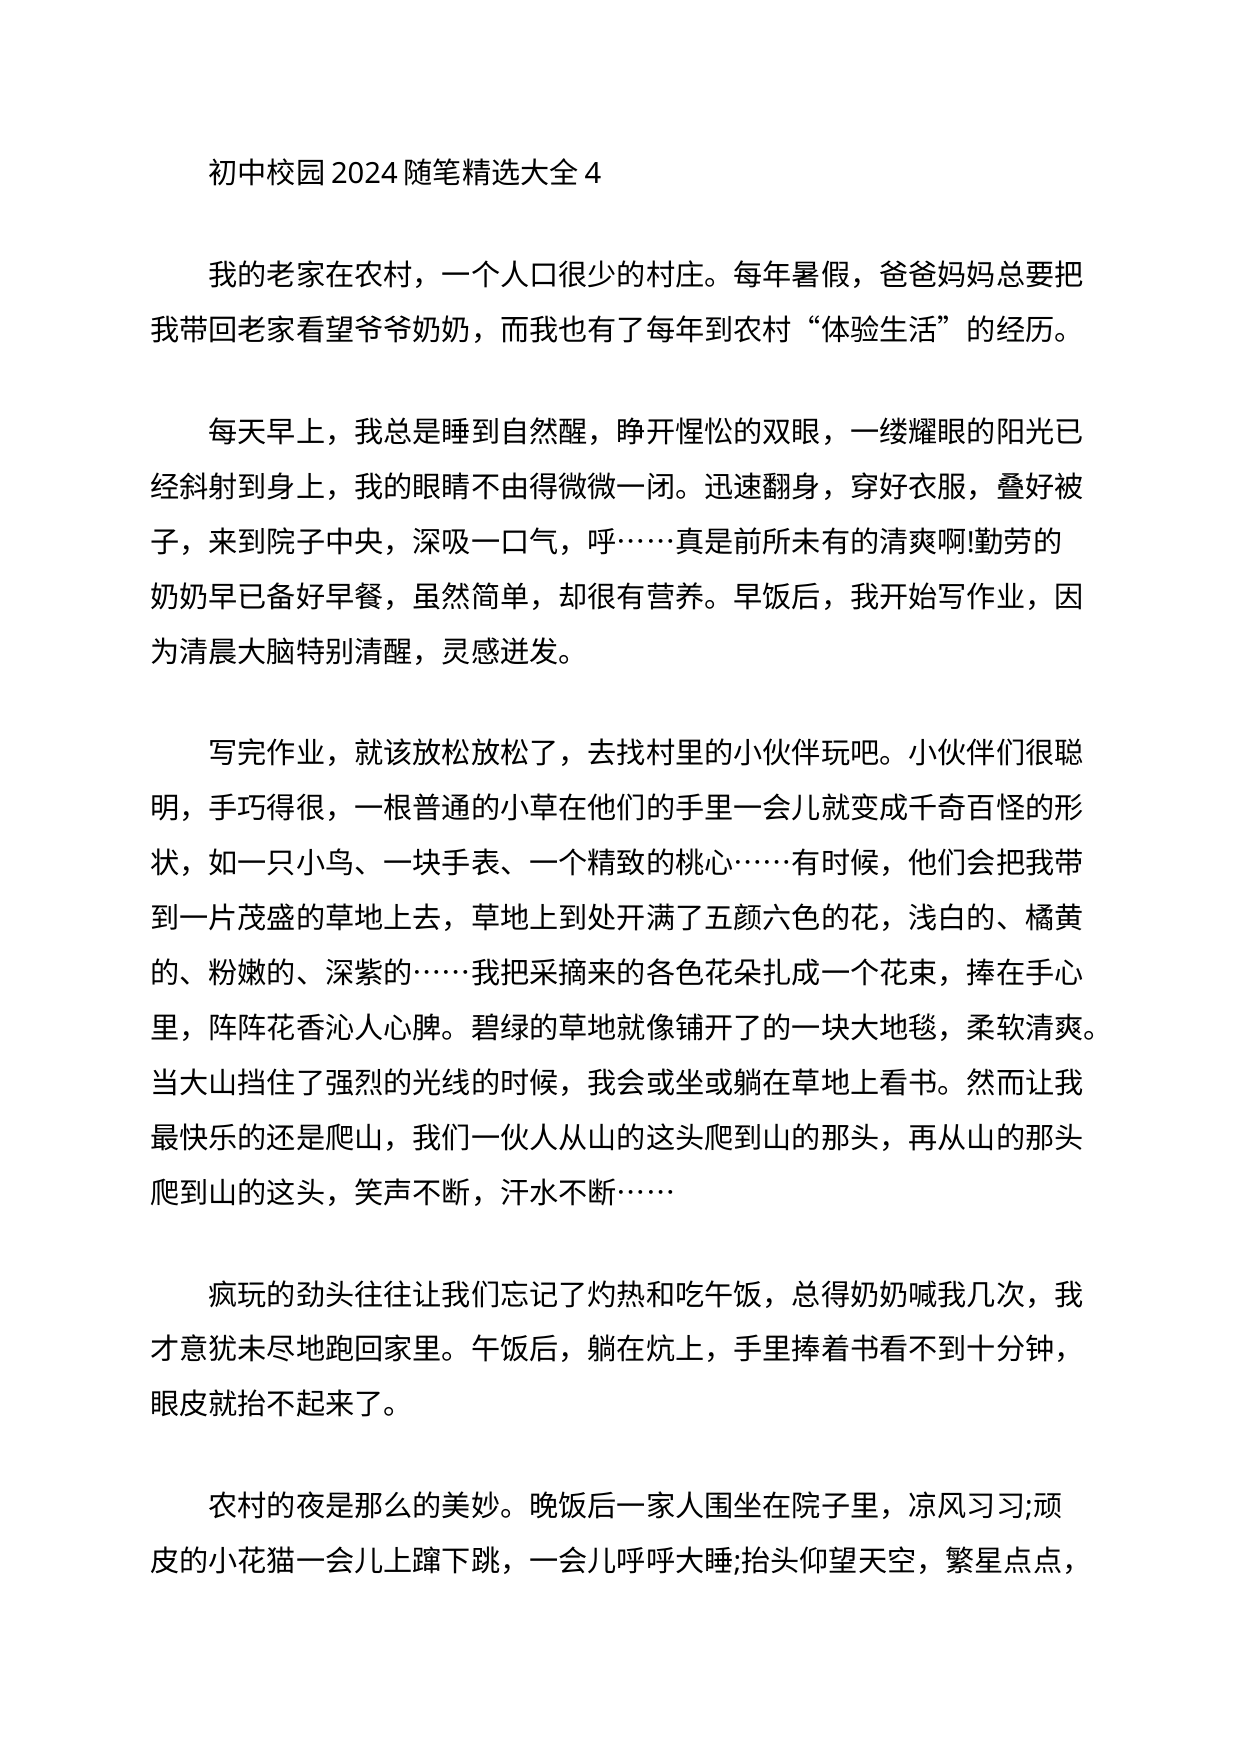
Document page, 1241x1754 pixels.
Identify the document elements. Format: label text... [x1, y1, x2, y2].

text 我的老家在农村，一个人口很少的村庄。每年暑假，爸爸妈妈总要把我带回老家看望爷爷奶奶，而我也有了每年到农村“体验生活”的经历。 [150, 252, 1090, 349]
text 写完作业，就该放松放松了，去找村里的小伙伴玩吧。小伙伴们很聪明，手巧得很，一根普通的小草在他们的手里一会儿就变成千奇百怪的形状，如一只小鸟、一块手表、一个精致的桃心……有时候，他们会把我带到一片茂盛的草地上去，草地上到处开满了五颜六色的花，浅白的、橘黄的、粉嫩的、深紫的……我把采摘来的各色花朵扎成一个花束，捧在手心里，阵阵花香沁人心脾。碧绿的草地就像铺开了的一块大地毯，柔软清爽。当大山挡住了强烈的光线的时候，我会或坐或躺在草地上看书。然而让我最快乐的还是爬山，我们一伙人从山的这头爬到山的那头，再从山的那头爬到山的这头，笑声不断，汗水不断…… [150, 730, 1090, 1212]
text 初中校园2024随笔精选大全4 [150, 150, 1090, 192]
text 疯玩的劲头往往让我们忘记了灼热和吃午饭，总得奶奶喊我几次，我才意犹未尽地跑回家里。午饭后，躺在炕上，手里捧着书看不到十分钟，眼皮就抬不起来了。 [150, 1271, 1090, 1423]
text 每天早上，我总是睡到自然醒，睁开惺忪的双眼，一缕耀眼的阳光已经斜射到身上，我的眼睛不由得微微一闭。迅速翻身，穿好衣服，叠好被子，来到院子中央，深吸一口气，呼……真是前所未有的清爽啊!勤劳的奶奶早已备好早餐，虽然简单，却很有营养。早饭后，我开始写作业，因为清晨大脑特别清醒，灵感迸发。 [150, 409, 1090, 671]
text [150, 1483, 1090, 1580]
